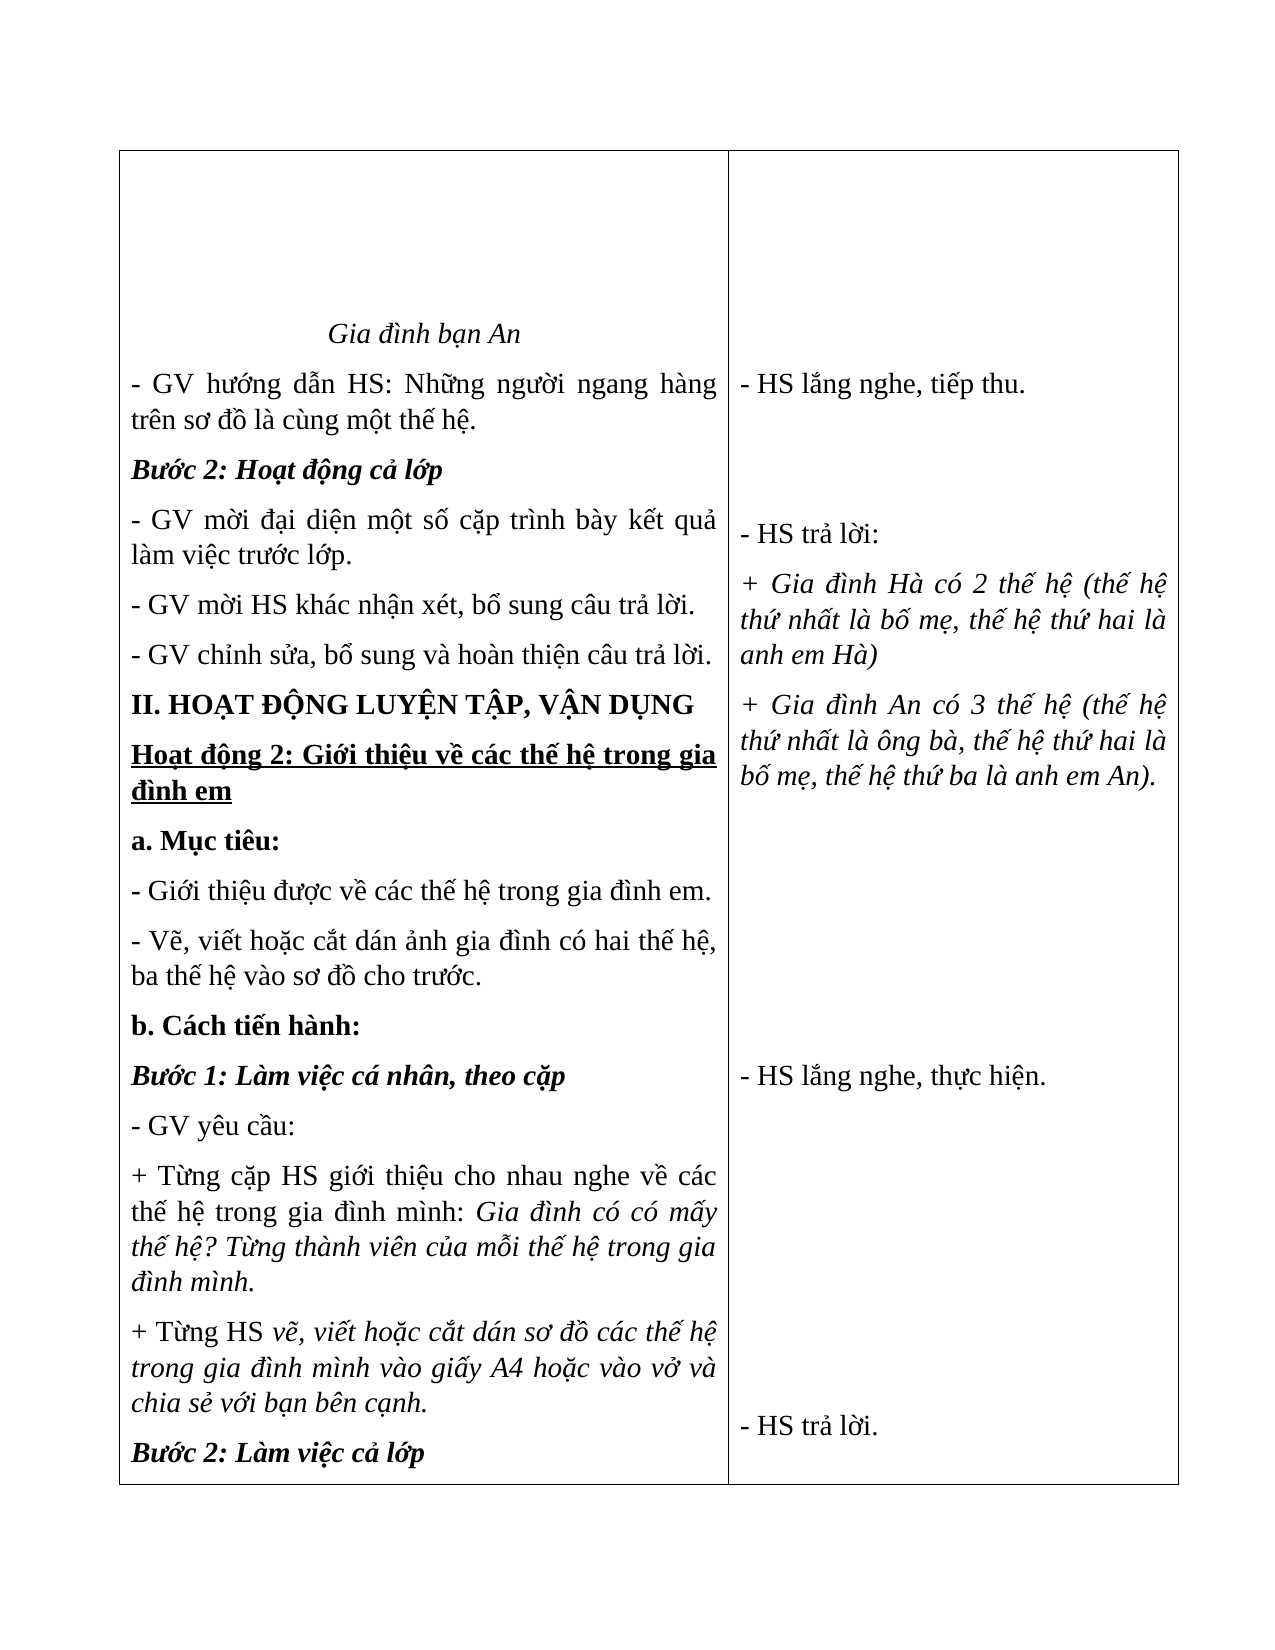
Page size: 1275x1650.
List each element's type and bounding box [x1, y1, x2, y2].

table_cell [120, 151, 728, 1484]
table_cell [729, 151, 1178, 1484]
